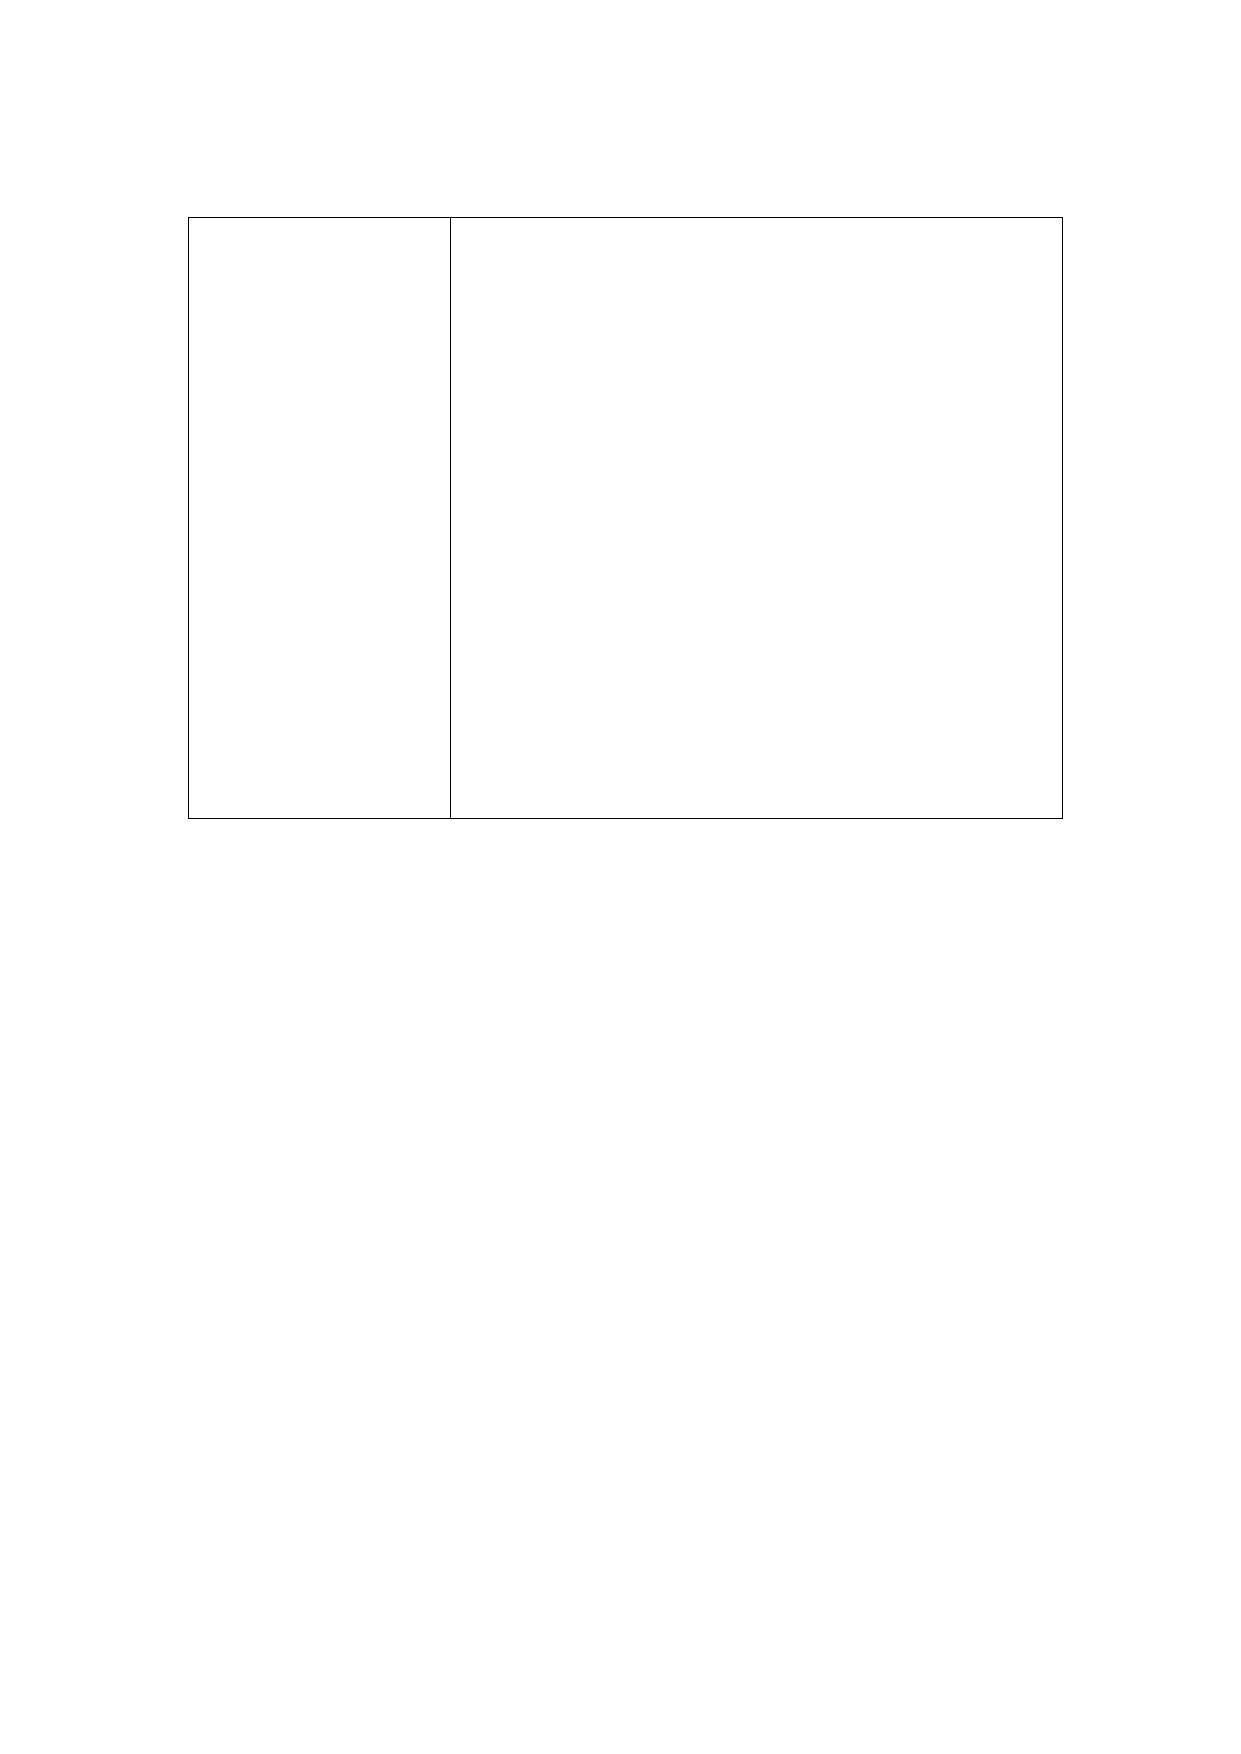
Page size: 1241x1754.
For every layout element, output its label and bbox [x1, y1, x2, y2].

table_cell [189, 218, 450, 818]
table_cell [451, 218, 1062, 818]
